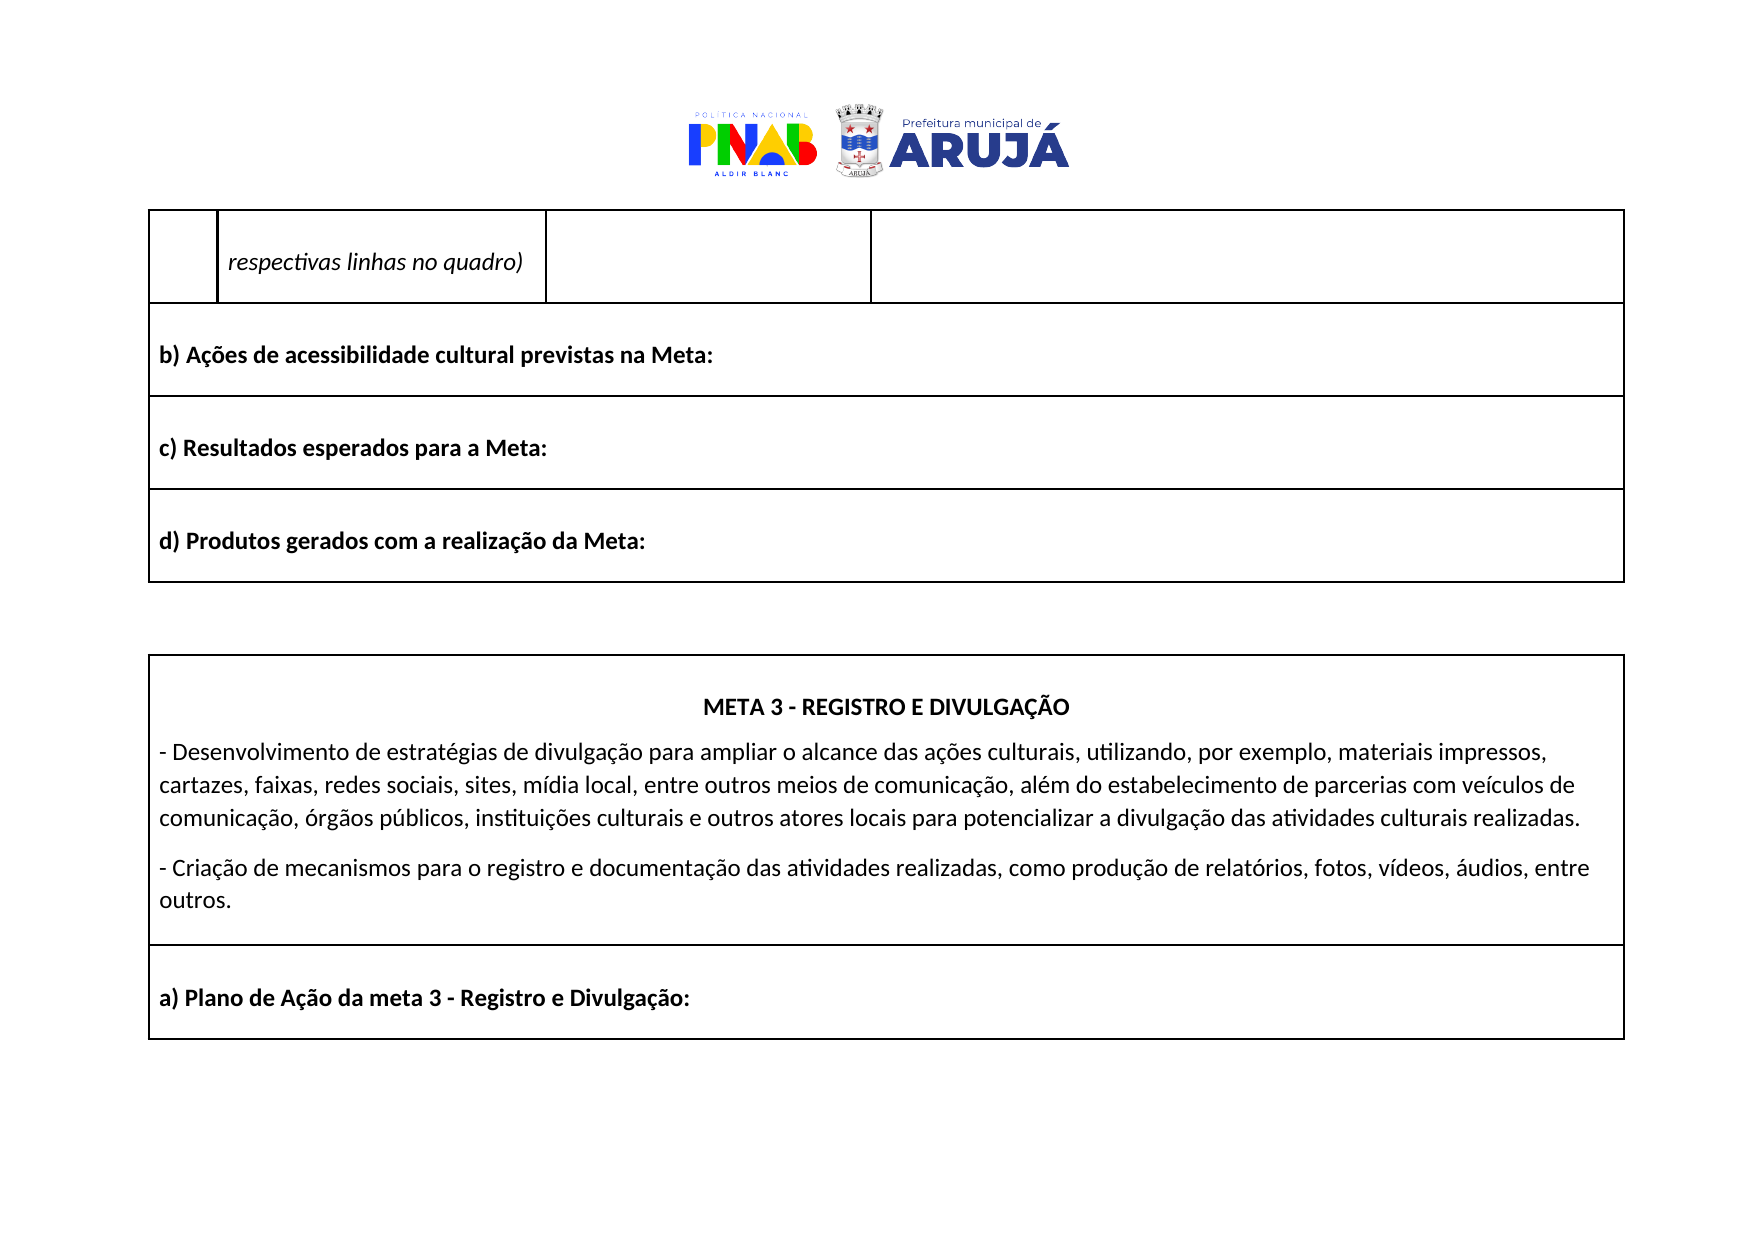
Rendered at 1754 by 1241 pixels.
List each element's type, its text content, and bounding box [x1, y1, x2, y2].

picture [645, 73, 1110, 209]
table_cell a) Plano de Ação da meta 3 - Registro e Divulgação: [150, 946, 1623, 1037]
table_header META 3 - REGISTRO E DIVULGAÇÃO - Desenvolvimento de estratégias de divulgação para ampliar o alcance das ações culturais, utilizando, por exemplo, materiais impressos, cartazes, faixas, redes sociais, sites, mídia local, entre outros meios de comunicação, além do estabelecimento de parcerias com veículos de comunicação, órgãos públicos, instituições culturais e outros atores locais para potencializar a divulgação das atividades culturais realizadas. - Criação de mecanismos para o registro e documentação das atividades realizadas, como produção de relatórios, fotos, vídeos, áudios, entre outros. [150, 656, 1623, 944]
table_cell b) Ações de acessibilidade cultural previstas na Meta: [150, 304, 1623, 395]
table_cell [547, 211, 870, 302]
table_cell 4 [150, 211, 216, 302]
table_cell *outra atividade (acrescentar outras atividades, se necessário, incluindo as respectivas linhas no quadro) [219, 211, 545, 302]
table_cell d) Produtos gerados com a realização da Meta: [150, 490, 1623, 581]
table_cell c) Resultados esperados para a Meta: [150, 397, 1623, 488]
table_cell [872, 211, 1623, 302]
